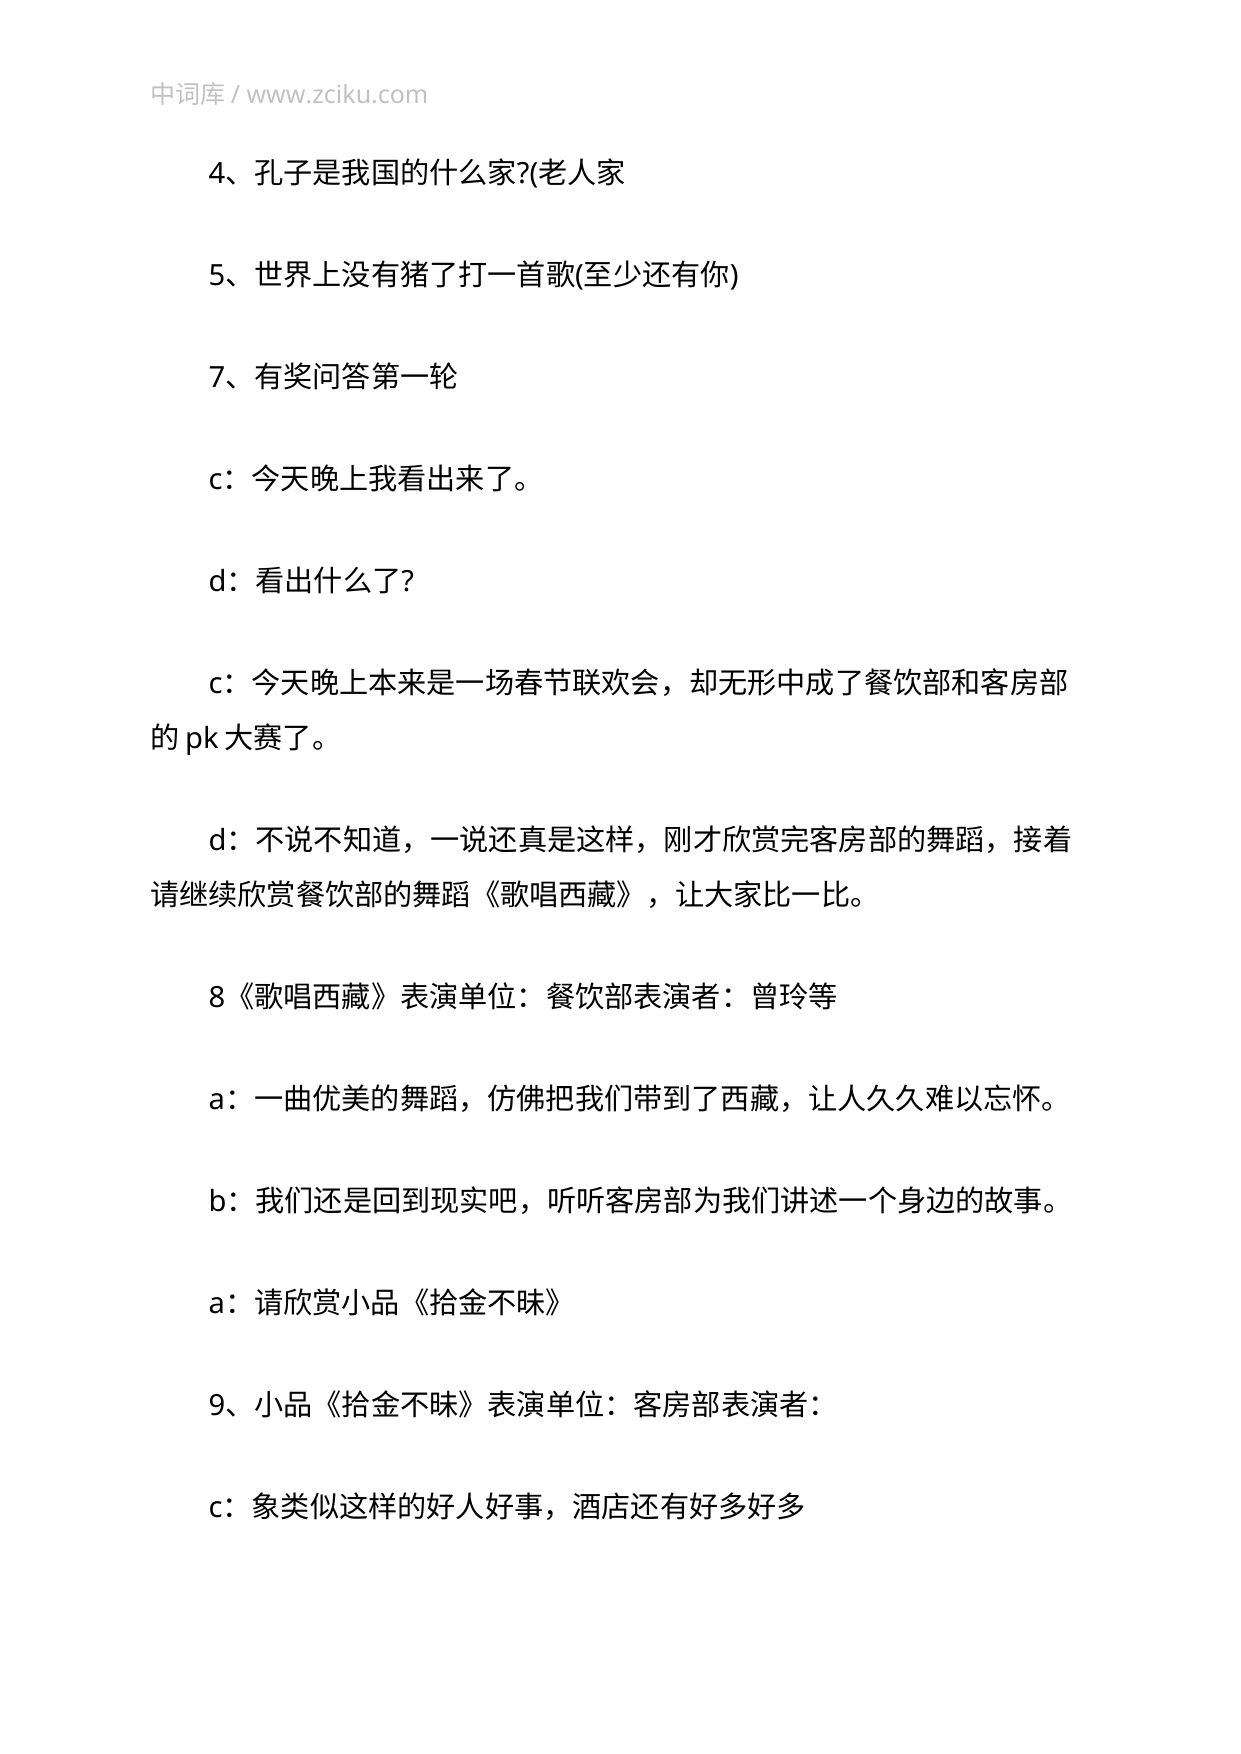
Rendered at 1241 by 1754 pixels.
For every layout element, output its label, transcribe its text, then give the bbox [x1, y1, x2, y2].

text 9、小品《拾金不昧》表演单位：客房部表演者： [150, 1382, 1090, 1424]
text c：象类似这样的好人好事，酒店还有好多好多 [150, 1483, 1090, 1526]
text 8《歌唱西藏》表演单位：餐饮部表演者：曾玲等 [150, 974, 1090, 1016]
text c：今天晚上我看出来了。 [150, 456, 1090, 498]
text 4、孔子是我国的什么家?(老人家 [150, 150, 1090, 192]
text a：请欣赏小品《拾金不昧》 [150, 1279, 1090, 1322]
text d：不说不知道，一说还真是这样，刚才欣赏完客房部的舞蹈，接着请继续欣赏餐饮部的舞蹈《歌唱西藏》，让大家比一比。 [150, 817, 1090, 914]
text 5、世界上没有猪了打一首歌(至少还有你) [150, 252, 1090, 294]
text d：看出什么了? [150, 558, 1090, 600]
text a：一曲优美的舞蹈，仿佛把我们带到了西藏，让人久久难以忘怀。 [150, 1076, 1090, 1118]
text 7、有奖问答第一轮 [150, 354, 1090, 396]
text c：今天晚上本来是一场春节联欢会，却无形中成了餐饮部和客房部的pk大赛了。 [150, 660, 1090, 757]
text b：我们还是回到现实吧，听听客房部为我们讲述一个身边的故事。 [150, 1178, 1090, 1220]
